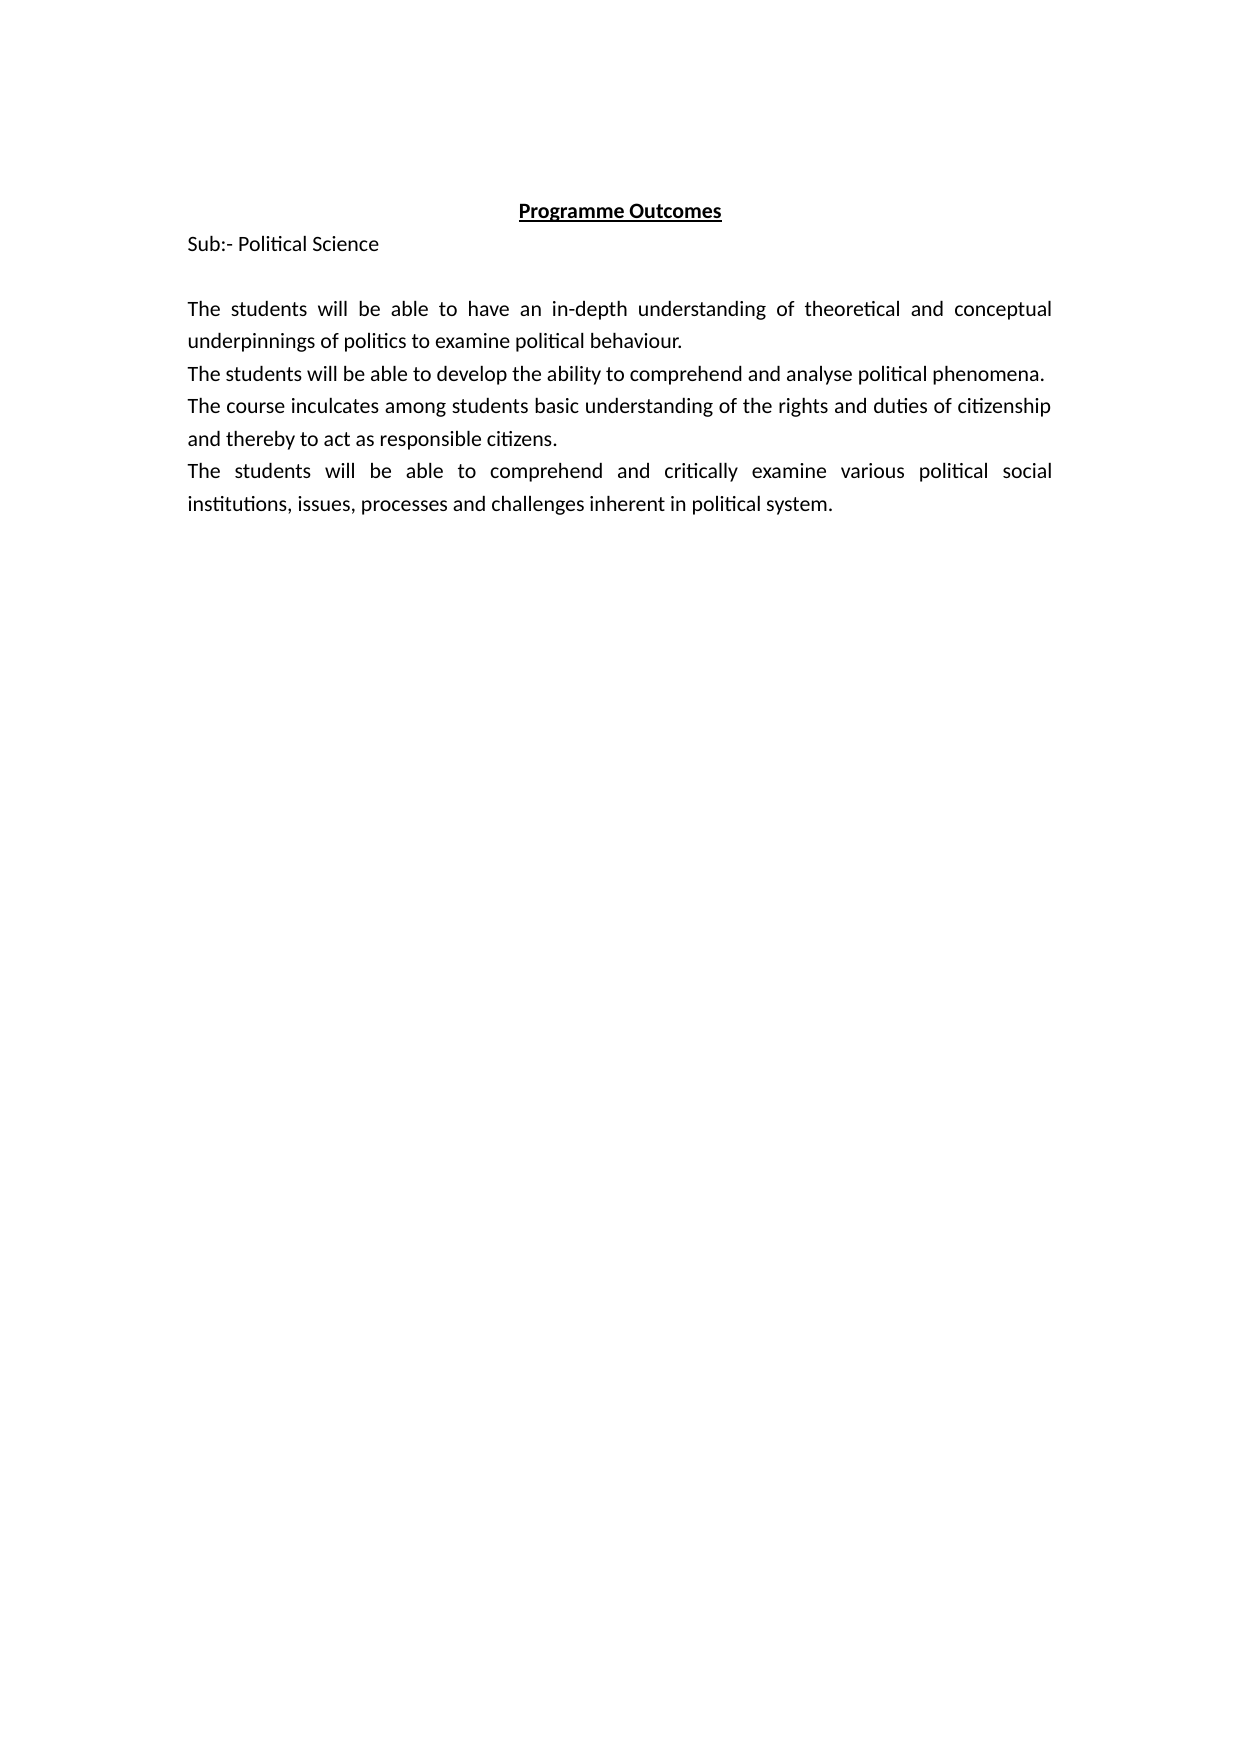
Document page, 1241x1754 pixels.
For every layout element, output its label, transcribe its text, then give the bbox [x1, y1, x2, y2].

text The students will be able to have an in-depth understanding of theoretical and conceptual underpinnings of politics to examine political behaviour. [187, 292, 1053, 357]
text Sub:- Political Science [187, 227, 1053, 259]
text Programme Outcomes [187, 194, 1053, 227]
text The course inculcates among students basic understanding of the rights and duties of citizenship and thereby to act as responsible citizens. [187, 389, 1053, 454]
text The students will be able to comprehend and critically examine various political social institutions, issues, processes and challenges inherent in political system. [187, 454, 1053, 519]
text The students will be able to develop the ability to comprehend and analyse political phenomena. [187, 357, 1053, 389]
